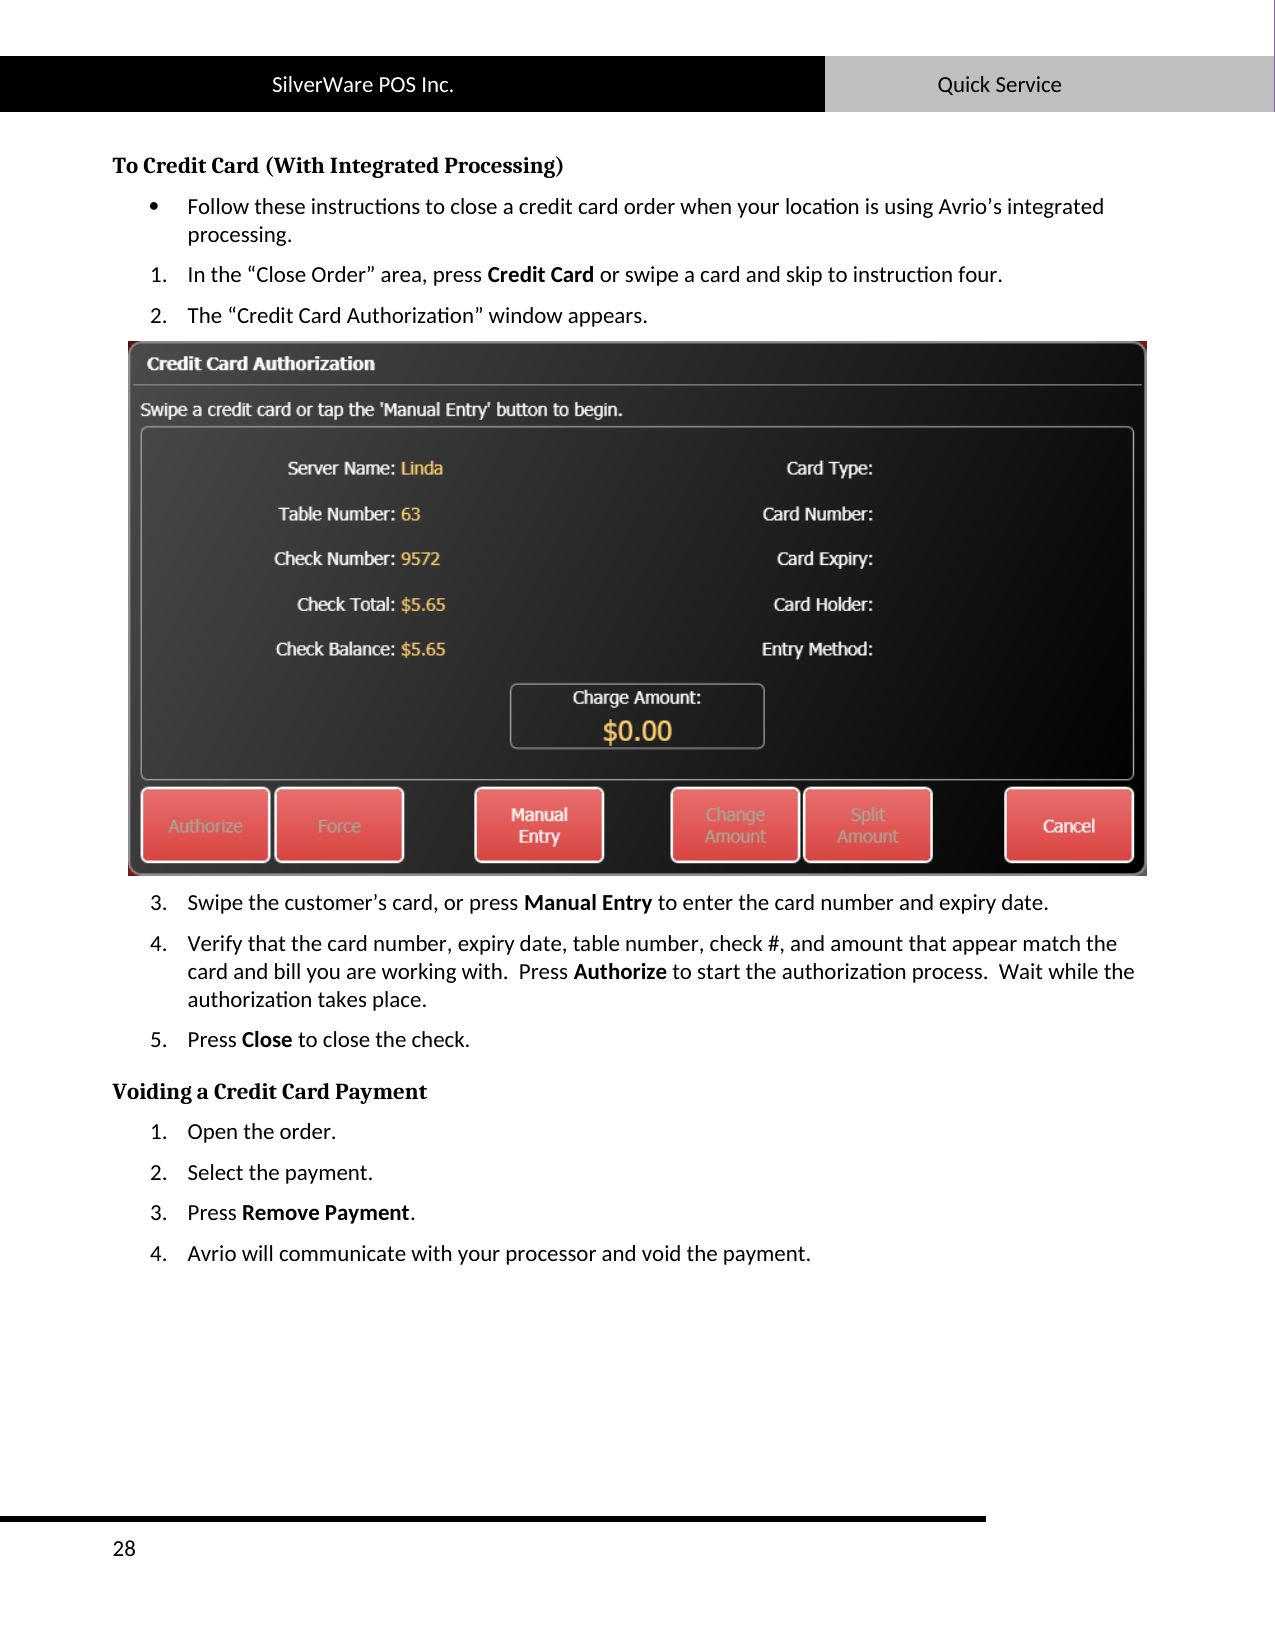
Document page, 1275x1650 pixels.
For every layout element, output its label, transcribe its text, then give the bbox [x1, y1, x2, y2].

list Swipe the customer’s card, or press Manual Entry to enter the card number and expiry date. [150, 888, 1162, 916]
list Press Close to close the check. [150, 1025, 1162, 1053]
list Follow these instructions to close a credit card order when your location is using Avrio’s integrated processing. [150, 192, 1162, 248]
subtitle Voiding a Credit Card Payment [112, 1078, 1162, 1105]
picture [128, 341, 1147, 876]
list Open the order. [150, 1117, 1162, 1145]
list Verify that the card number, expiry date, table number, check #, and amount that appear match the card and bill you are working with. Press Authorize to start the authorization process. Wait while the authorization takes place. [150, 929, 1162, 1013]
list Avrio will communicate with your processor and void the payment. [150, 1239, 1162, 1267]
subtitle To Credit Card (With Integrated Processing) [112, 153, 1162, 179]
list In the “Close Order” area, press Credit Card or swipe a card and skip to instruction four. [150, 260, 1162, 288]
list Press Remove Payment. [150, 1198, 1162, 1226]
list Select the payment. [150, 1158, 1162, 1186]
list The “Credit Card Authorization” window appears. [150, 301, 1162, 329]
